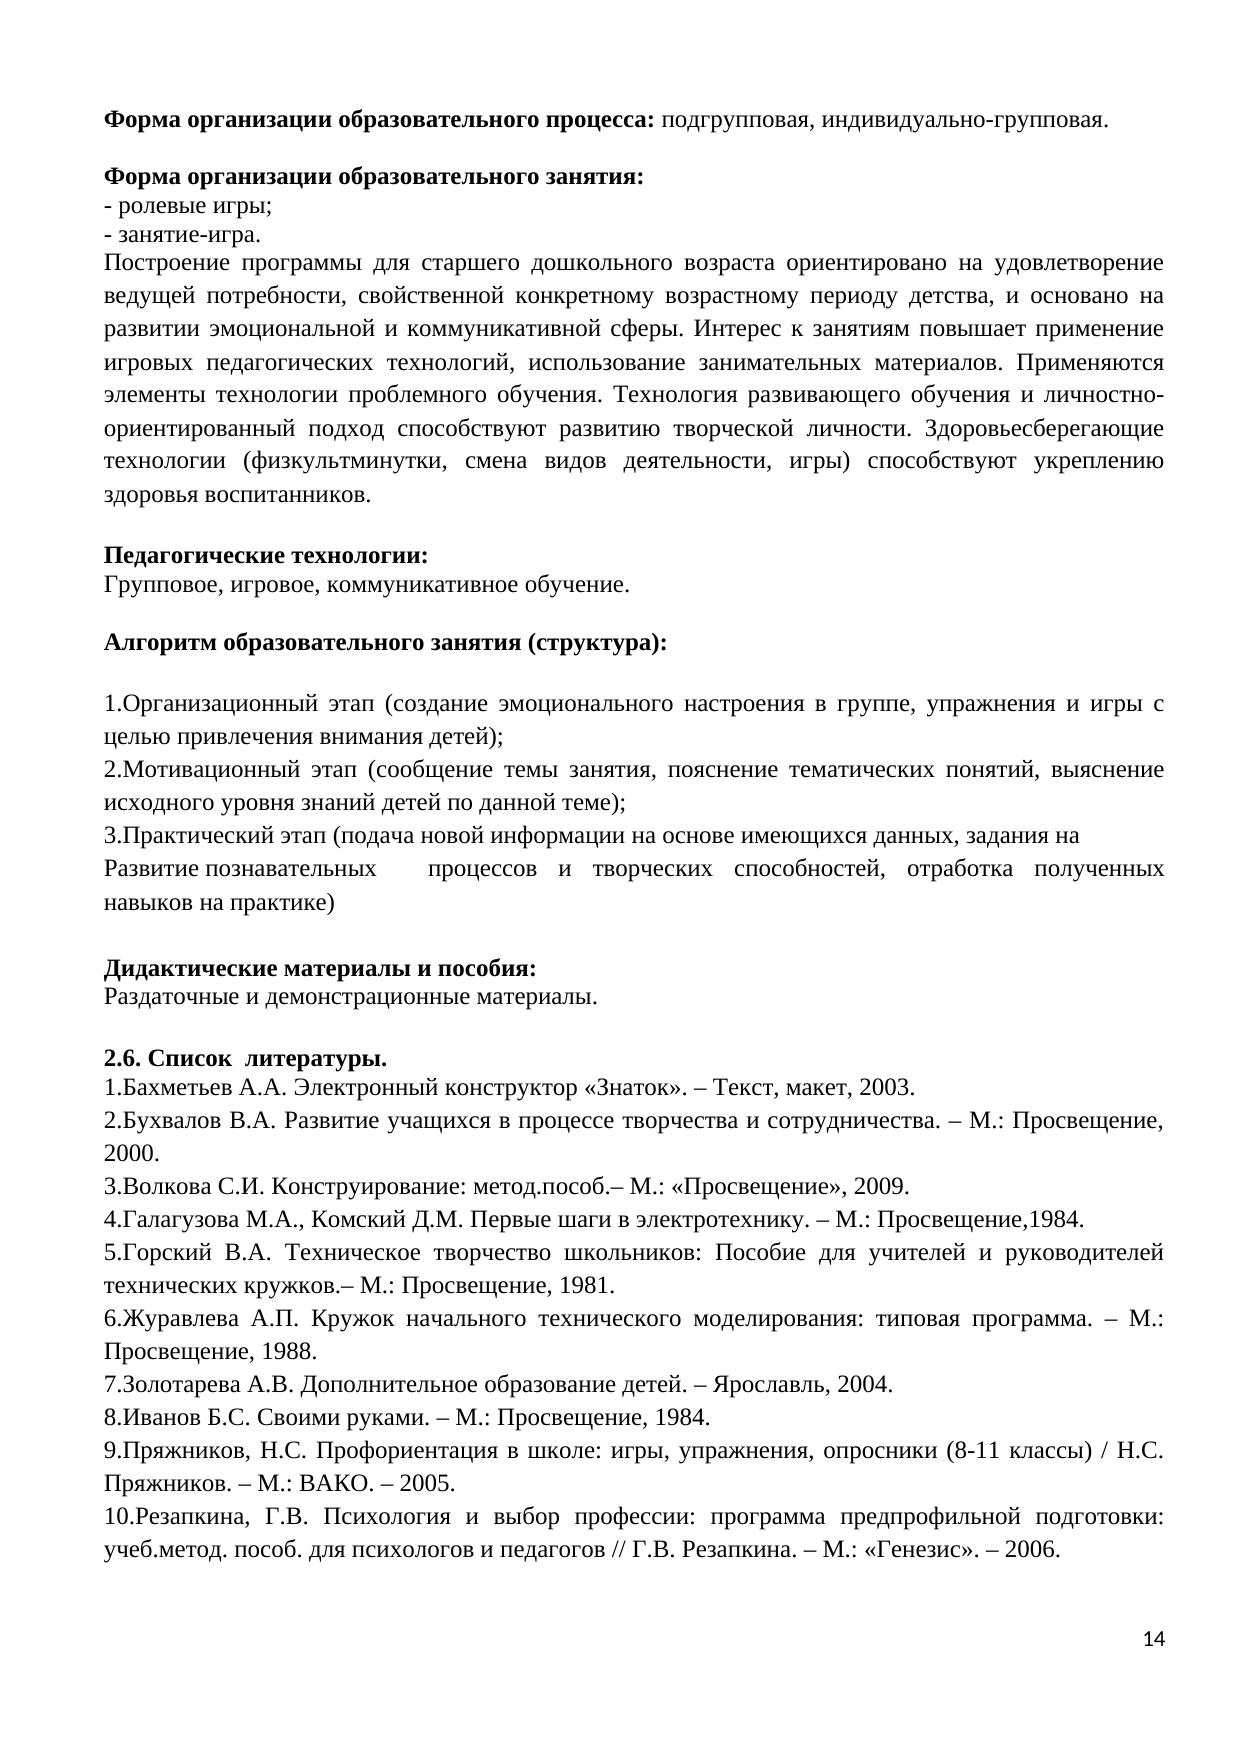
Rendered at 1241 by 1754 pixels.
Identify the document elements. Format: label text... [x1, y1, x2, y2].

text Форма организации образовательного занятия: [103, 161, 1165, 190]
text Групповое, игровое, коммуникативное обучение. [103, 569, 1165, 598]
text 3.Волкова С.И. Конструирование: метод.пособ.– М.: «Просвещение», 2009. [103, 1171, 1165, 1200]
text Дидактические материалы и пособия: [103, 953, 1165, 981]
text Развитие познавательных процессов и творческих способностей, отработка полученных навыков на практике) [103, 853, 1165, 915]
text Алгоритм образовательного занятия (структура): [103, 627, 1165, 655]
text Форма организации образовательного процесса: подгрупповая, индивидуально-групповая. [103, 104, 1165, 132]
text 7.Золотарева А.В. Дополнительное образование детей. – Ярославль, 2004. [103, 1369, 1165, 1398]
text 5.Горский В.А. Техническое творчество школьников: Пособие для учителей и руководителей технических кружков.– М.: Просвещение, 1981. [103, 1237, 1165, 1299]
text 9.Пряжников, Н.С. Профориентация в школе: игры, упражнения, опросники (8-11 классы) / Н.С. Пряжников. – М.: ВАКО. – 2005. [103, 1435, 1165, 1497]
text 4.Галагузова М.А., Комский Д.М. Первые шаги в электротехнику. – М.: Просвещение,1984. [103, 1204, 1165, 1233]
text 6.Журавлева А.П. Кружок начального технического моделирования: типовая программа. – М.: Просвещение, 1988. [103, 1303, 1165, 1365]
text 8.Иванов Б.С. Своими руками. – М.: Просвещение, 1984. [103, 1402, 1165, 1431]
text 1.Организационный этап (создание эмоционального настроения в группе, упражнения и игры с целью привлечения внимания детей); [103, 688, 1165, 750]
text Педагогические технологии: [103, 540, 1165, 569]
text 1.Бахметьев А.А. Электронный конструктор «Знаток». – Текст, макет, 2003. [103, 1072, 1165, 1101]
text - ролевые игры; [103, 190, 1165, 219]
text 2.Мотивационный этап (сообщение темы занятия, пояснение тематических понятий, выяснение исходного уровня знаний детей по данной теме); [103, 754, 1165, 816]
text 3.Практический этап (подача новой информации на основе имеющихся данных, задания на [103, 821, 1165, 849]
text 10.Резапкина, Г.В. Психология и выбор профессии: программа предпрофильной подготовки: учеб.метод. пособ. для психологов и педагогов // Г.В. Резапкина. – М.: «Генезис». – 2006. [103, 1501, 1165, 1563]
text Раздаточные и демонстрационные материалы. [103, 981, 1165, 1010]
text Построение программы для старшего дошкольного возраста ориентировано на удовлетворение ведущей потребности, свойственной конкретному возрастному периоду детства, и основано на развитии эмоциональной и коммуникативной сферы. Интерес к занятиям повышает применение игровых педагогических технологий, использование занимательных материалов. Применяются элементы технологии проблемного обучения. Технология развивающего обучения и личностно-ориентированный подход способствуют развитию творческой личности. Здоровьесберегающие технологии (физкультминутки, смена видов деятельности, игры) способствуют укреплению здоровья воспитанников. [103, 247, 1165, 507]
text 2.Бухвалов В.А. Развитие учащихся в процессе творчества и сотрудничества. – М.: Просвещение, 2000. [103, 1105, 1165, 1167]
text 2.6. Список литературы. [103, 1043, 1165, 1072]
text - занятие-игра. [103, 219, 1165, 247]
